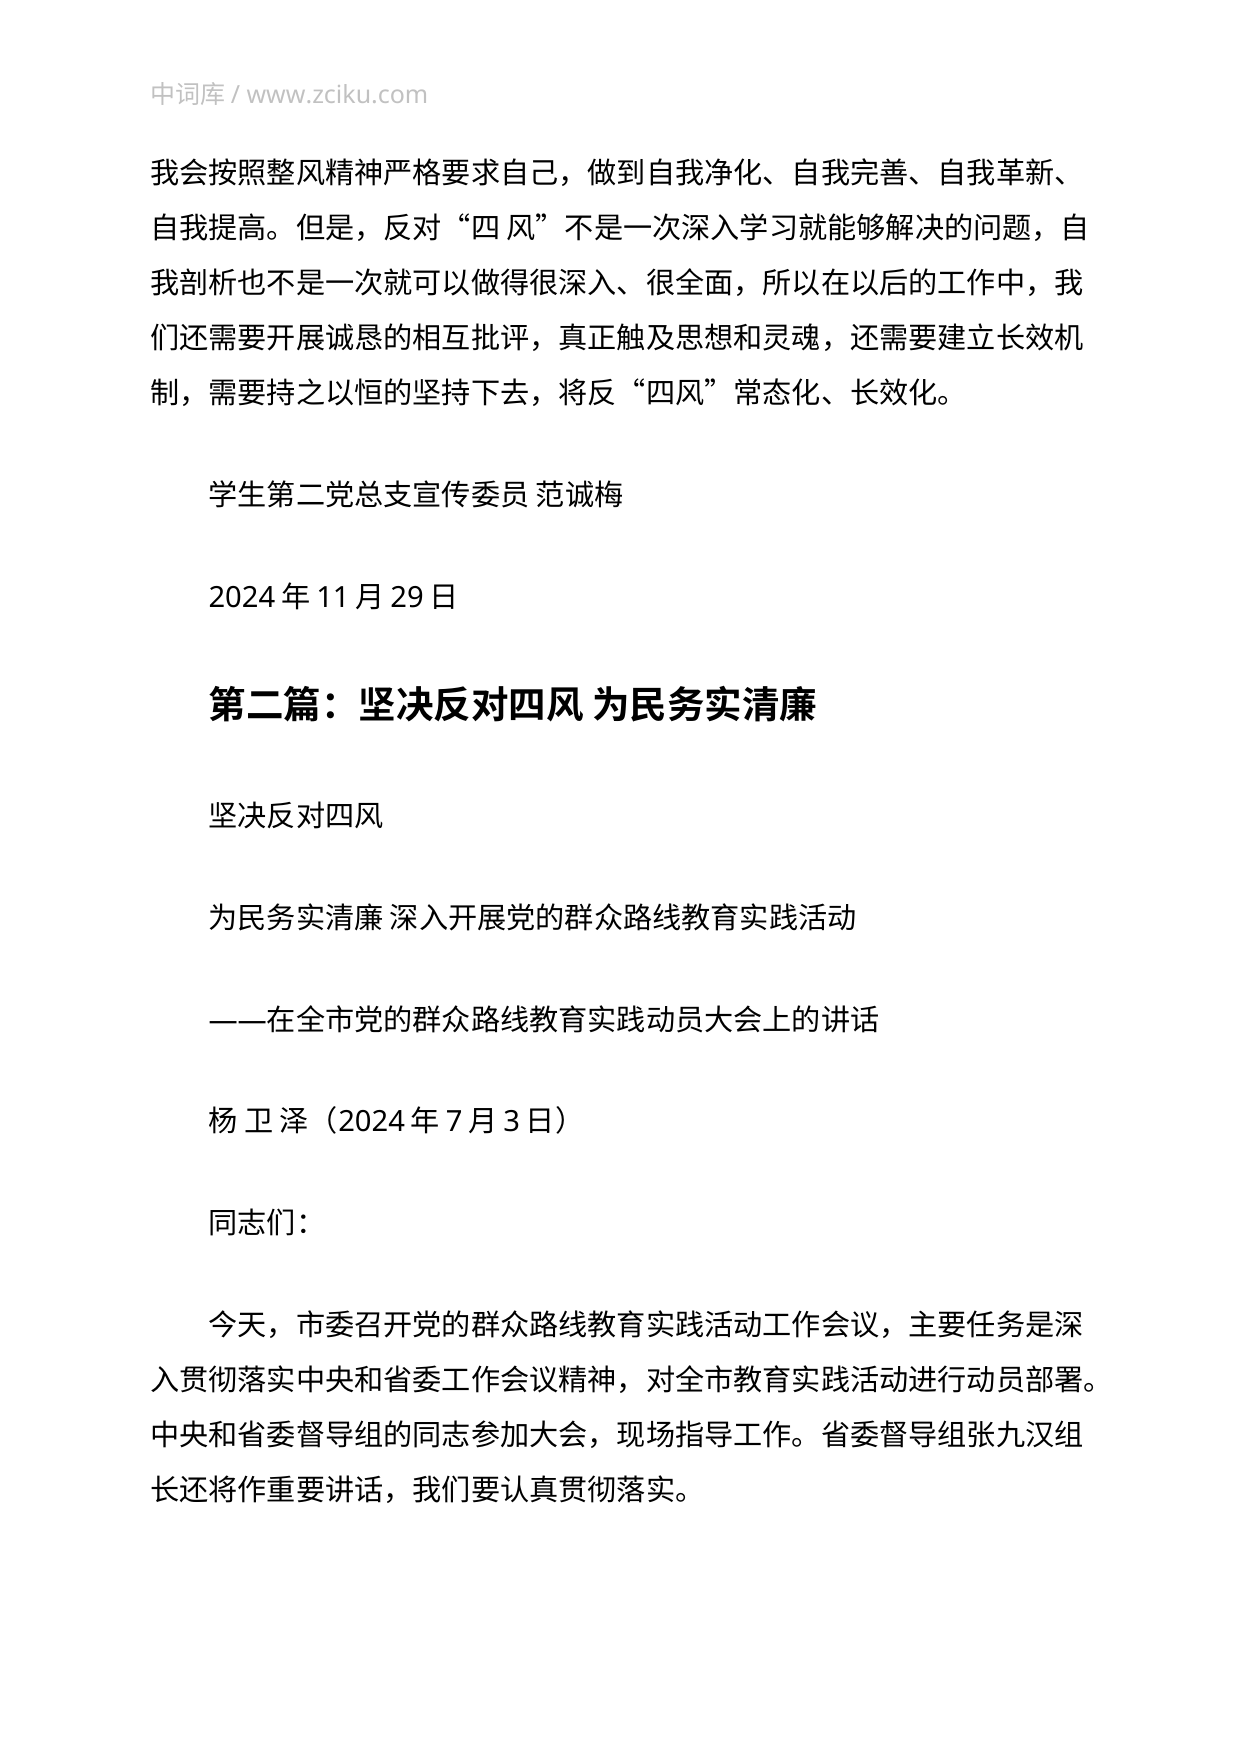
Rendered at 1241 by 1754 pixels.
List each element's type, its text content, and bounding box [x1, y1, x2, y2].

text 为民务实清廉 深入开展党的群众路线教育实践活动 [150, 894, 1090, 937]
text 第二篇：坚决反对四风 为民务实清廉 [150, 675, 1090, 729]
text 坚决反对四风 [150, 792, 1090, 835]
text 今天，市委召开党的群众路线教育实践活动工作会议，主要任务是深入贯彻落实中央和省委工作会议精神，对全市教育实践活动进行动员部署。中央和省委督导组的同志参加大会，现场指导工作。省委督导组张九汉组长还将作重要讲话，我们要认真贯彻落实。 [150, 1302, 1090, 1509]
text 杨 卫 泽（2024年7月3日） [150, 1098, 1090, 1140]
text ——在全市党的群众路线教育实践动员大会上的讲话 [150, 996, 1090, 1038]
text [150, 150, 1090, 412]
text 2024年11月29日 [150, 573, 1090, 616]
text 同志们： [150, 1200, 1090, 1242]
text 学生第二党总支宣传委员 范诚梅 [150, 471, 1090, 514]
